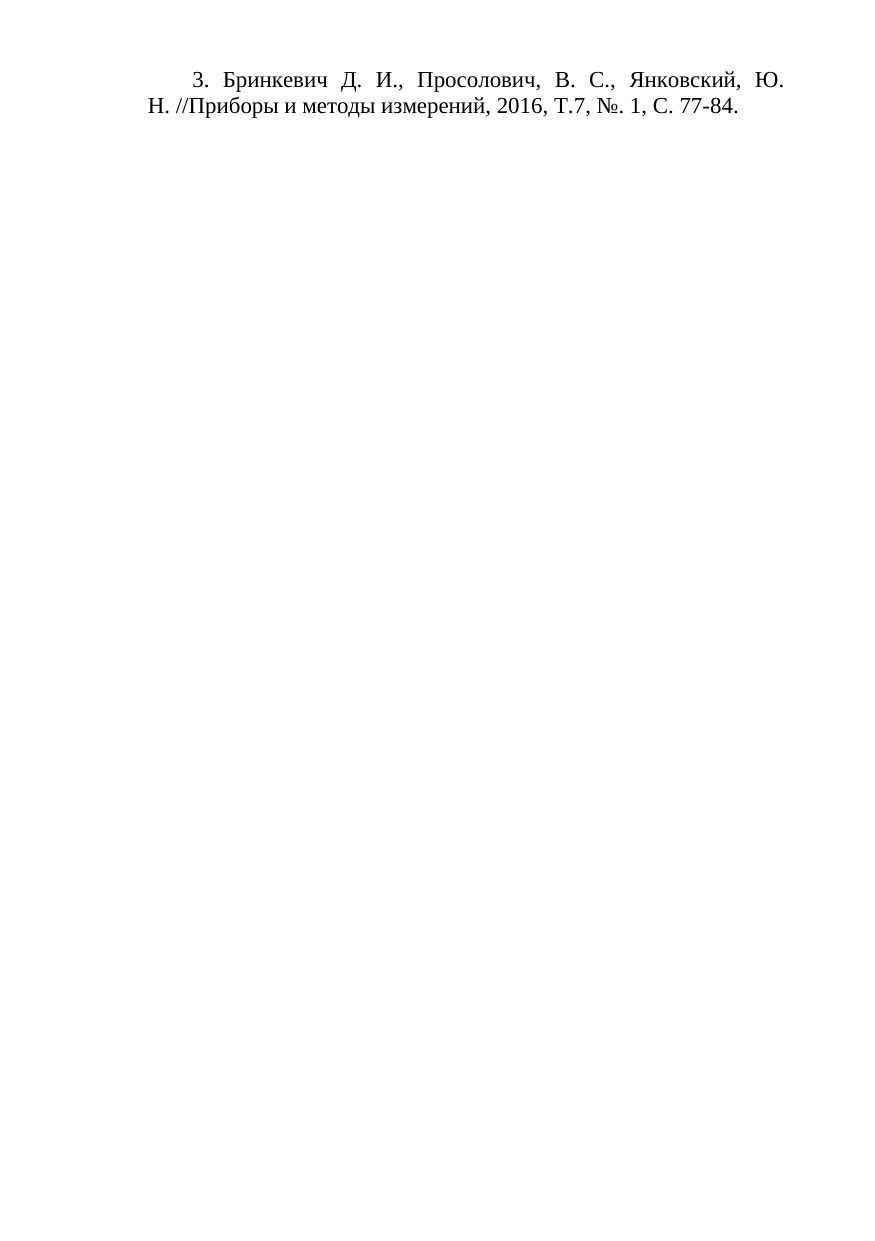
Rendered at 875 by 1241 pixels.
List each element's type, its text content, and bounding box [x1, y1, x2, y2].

text 3. Бринкевич Д. И., Просолович, В. С., Янковский, Ю. Н. //Приборы и методы измерений, 2016, Т.7, №. 1, С. 77-84. [148, 66, 785, 119]
